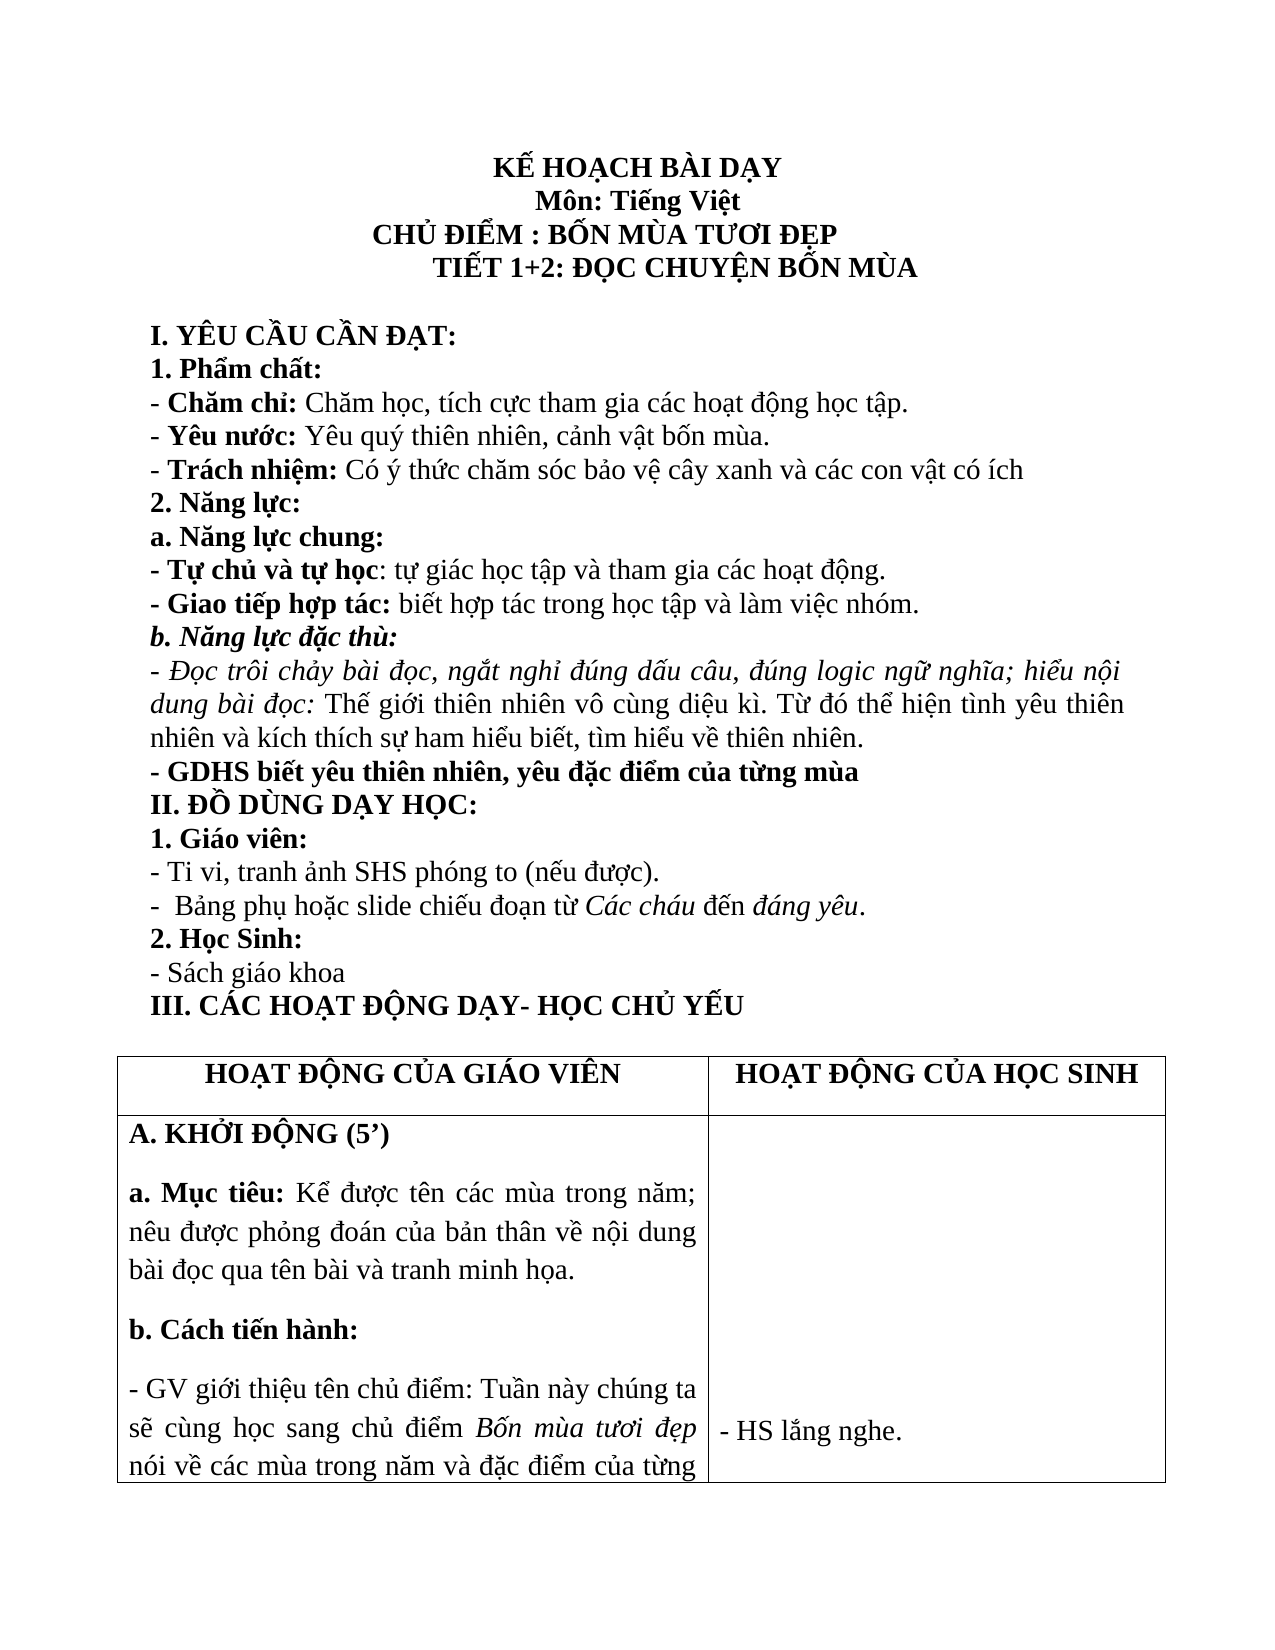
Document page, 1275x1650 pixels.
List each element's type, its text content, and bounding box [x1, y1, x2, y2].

text - Giao tiếp hợp tác: biết hợp tác trong học tập và làm việc nhóm. [150, 586, 1125, 619]
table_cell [118, 1116, 708, 1482]
text CHỦ ĐIỂM : BỐN MÙA TƯƠI ĐẸP [84, 217, 1125, 251]
text b. Năng lực đặc thù: [150, 619, 1125, 653]
text - GDHS biết yêu thiên nhiên, yêu đặc điểm của từng mùa [150, 754, 1125, 787]
table_header HOẠT ĐỘNG CỦA HỌC SINH [709, 1057, 1165, 1115]
text Môn: Tiếng Việt [150, 183, 1125, 217]
text - Trách nhiệm: Có ý thức chăm sóc bảo vệ cây xanh và các con vật có ích [150, 452, 1125, 485]
text - Tự chủ và tự học: tự giác học tập và tham gia các hoạt động. [150, 552, 1125, 586]
text - Bảng phụ hoặc slide chiếu đoạn từ Các cháu đến đáng yêu. [150, 888, 1125, 921]
text I. YÊU CẦU CẦN ĐẠT: [150, 318, 1125, 351]
text II. ĐỒ DÙNG DẠY HỌC: [150, 787, 1125, 821]
text - Yêu nước: Yêu quý thiên nhiên, cảnh vật bốn mùa. [150, 418, 1125, 452]
text - Sách giáo khoa [150, 955, 1125, 988]
text 2. Năng lực: [150, 485, 1125, 519]
text - Đọc trôi chảy bài đọc, ngắt nghỉ đúng dấu câu, đúng logic ngữ nghĩa; hiểu nội dung bài đọc: Thế giới thiên nhiên vô cùng diệu kì. Từ đó thể hiện tình yêu thiên nhiên và kích thích sự ham hiểu biết, tìm hiểu về thiên nhiên. [150, 653, 1125, 754]
text 1. Giáo viên: [150, 821, 1125, 854]
text KẾ HOẠCH BÀI DẠY [150, 150, 1125, 183]
text - Chăm chỉ: Chăm học, tích cực tham gia các hoạt động học tập. [150, 385, 1125, 418]
text TIẾT 1+2: ĐỌC CHUYỆN BỐN MÙA [150, 251, 1125, 284]
text III. CÁC HOẠT ĐỘNG DẠY- HỌC CHỦ YẾU [150, 988, 1125, 1022]
table_header HOẠT ĐỘNG CỦA GIÁO VIÊN [118, 1057, 708, 1115]
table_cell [709, 1116, 1165, 1482]
text a. Năng lực chung: [150, 519, 1125, 552]
text 2. Học Sinh: [150, 921, 1125, 955]
text - Ti vi, tranh ảnh SHS phóng to (nếu được). [150, 854, 1125, 888]
text 1. Phẩm chất: [150, 351, 1125, 385]
